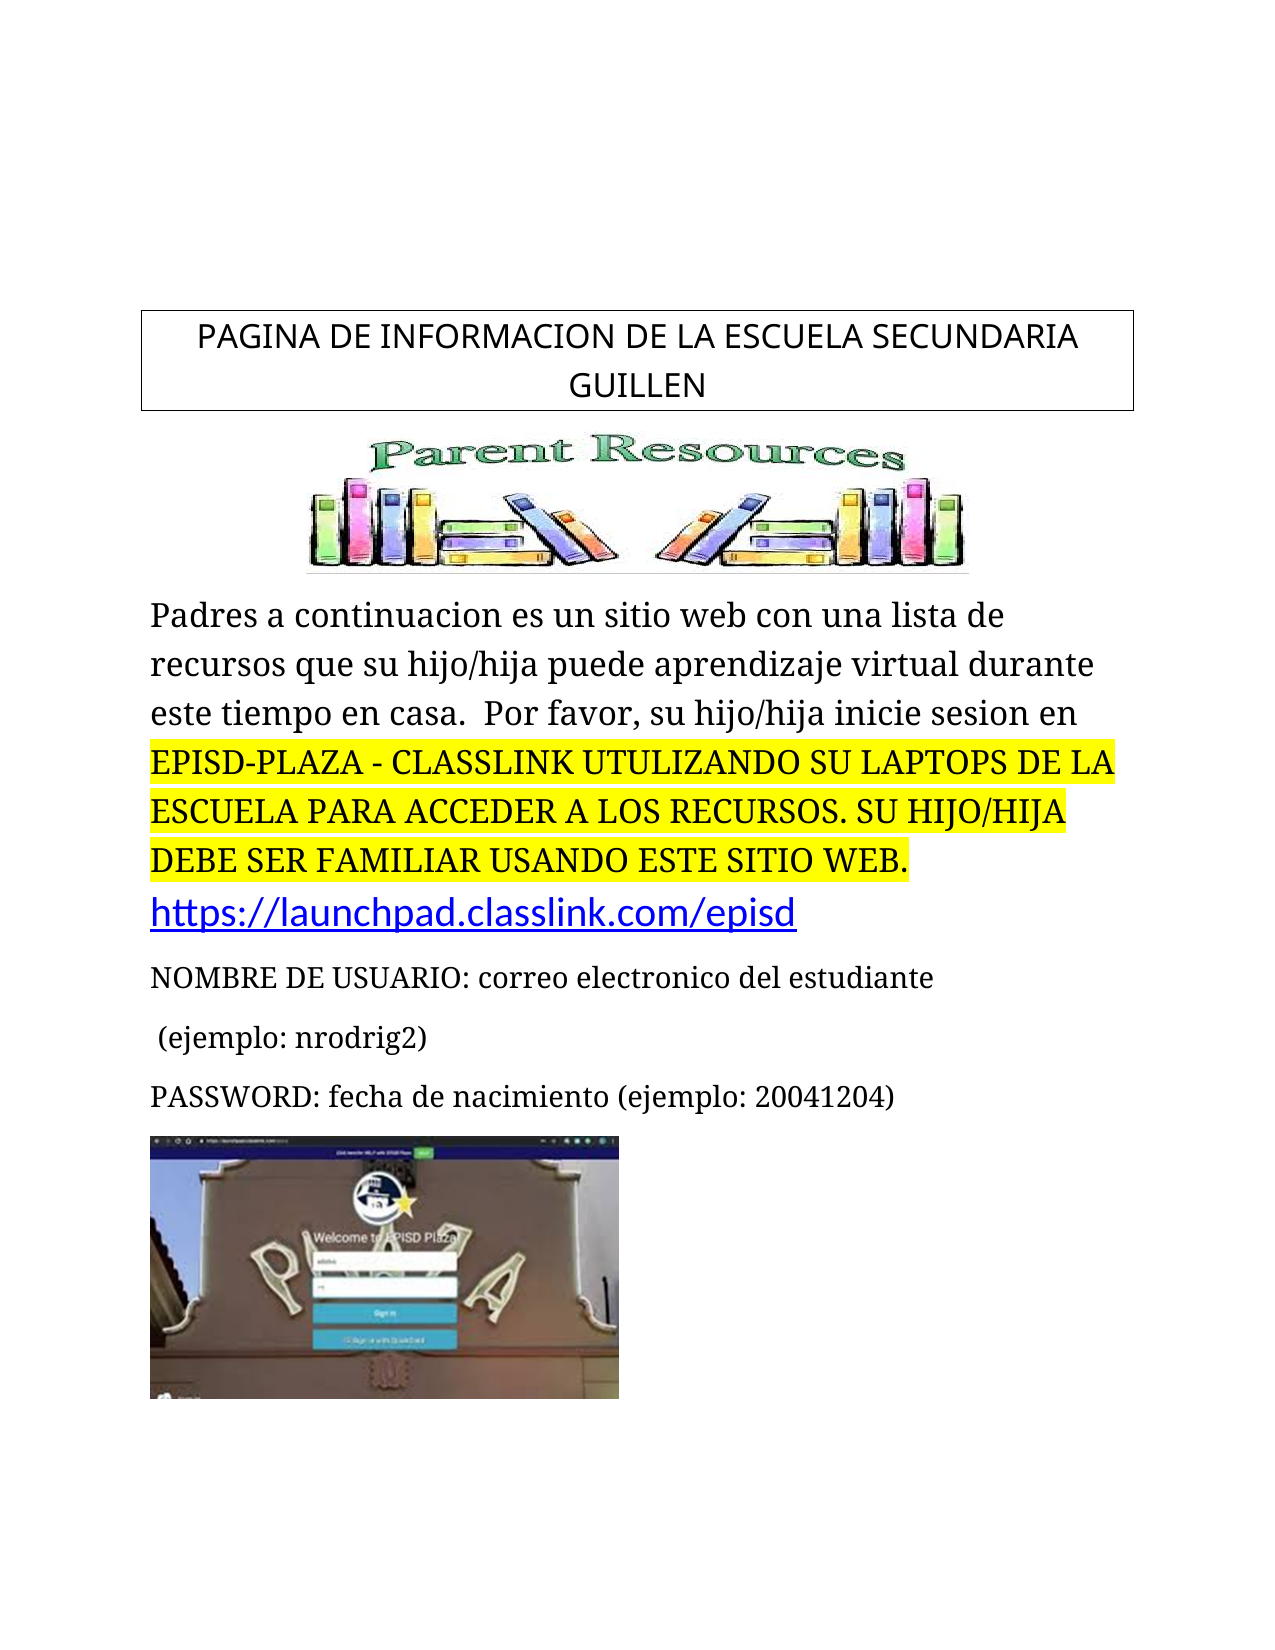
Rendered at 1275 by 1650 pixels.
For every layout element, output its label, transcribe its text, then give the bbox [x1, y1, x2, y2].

text NOMBRE DE USUARIO: correo electronico del estudiante [150, 958, 1125, 997]
text Padres a continuacion es un sitio web con una lista de recursos que su hijo/hija puede aprendizaje virtual durante este tiempo en casa. Por favor, su hijo/hija inicie sesion en EPISD-PLAZA - CLASSLINK UTULIZANDO SU LAPTOPS DE LA ESCUELA PARA ACCEDER A LOS RECURSOS. SU HIJO/HIJA DEBE SER FAMILIAR USANDO ESTE SITIO WEB. https://launchpad.classlink.com/episd [150, 592, 1125, 937]
text PAGINA DE INFORMACION DE LA ESCUELA SECUNDARIA GUILLEN [142, 311, 1133, 410]
text (ejemplo: nrodrig2) [150, 1017, 1125, 1057]
picture [306, 431, 969, 574]
text PASSWORD: fecha de nacimiento (ejemplo: 20041204) [150, 1077, 1125, 1116]
picture [150, 1136, 619, 1399]
